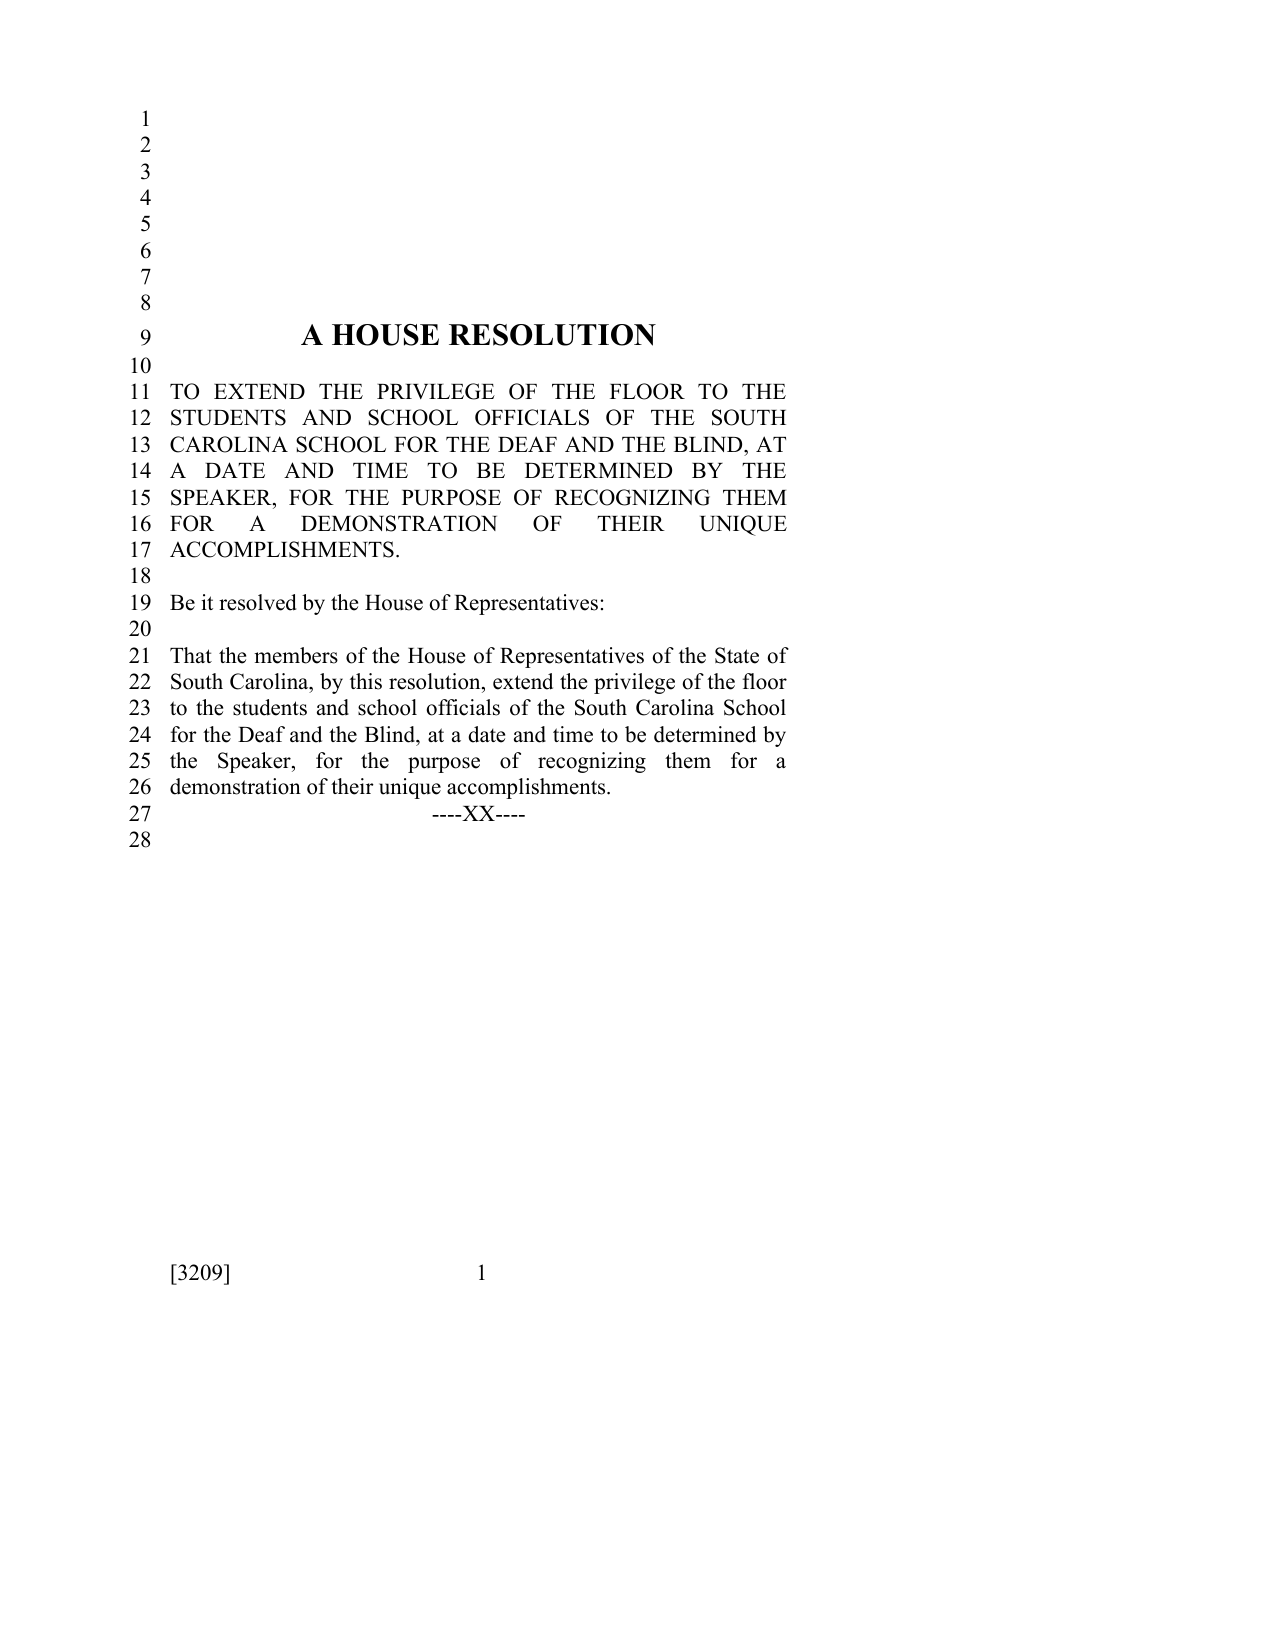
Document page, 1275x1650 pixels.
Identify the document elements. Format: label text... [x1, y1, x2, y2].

text Be it resolved by the House of Representatives: [169, 589, 787, 615]
text A HOUSE RESOLUTION [169, 316, 787, 352]
text ----XX---- [169, 800, 787, 826]
text TO EXTEND THE PRIVILEGE OF THE FLOOR TO THE STUDENTS AND SCHOOL OFFICIALS OF THE SOUTH CAROLINA SCHOOL FOR THE DEAF AND THE BLIND, AT A DATE AND TIME TO BE DETERMINED BY THE SPEAKER, FOR THE PURPOSE OF RECOGNIZING THEM FOR A DEMONSTRATION OF THEIR UNIQUE ACCOMPLISHMENTS. [169, 378, 787, 563]
text That the members of the House of Representatives of the State of South Carolina, by this resolution, extend the privilege of the floor to the students and school officials of the South Carolina School for the Deaf and the Blind, at a date and time to be determined by the Speaker, for the purpose of recognizing them for a demonstration of their unique accomplishments. [169, 642, 787, 800]
